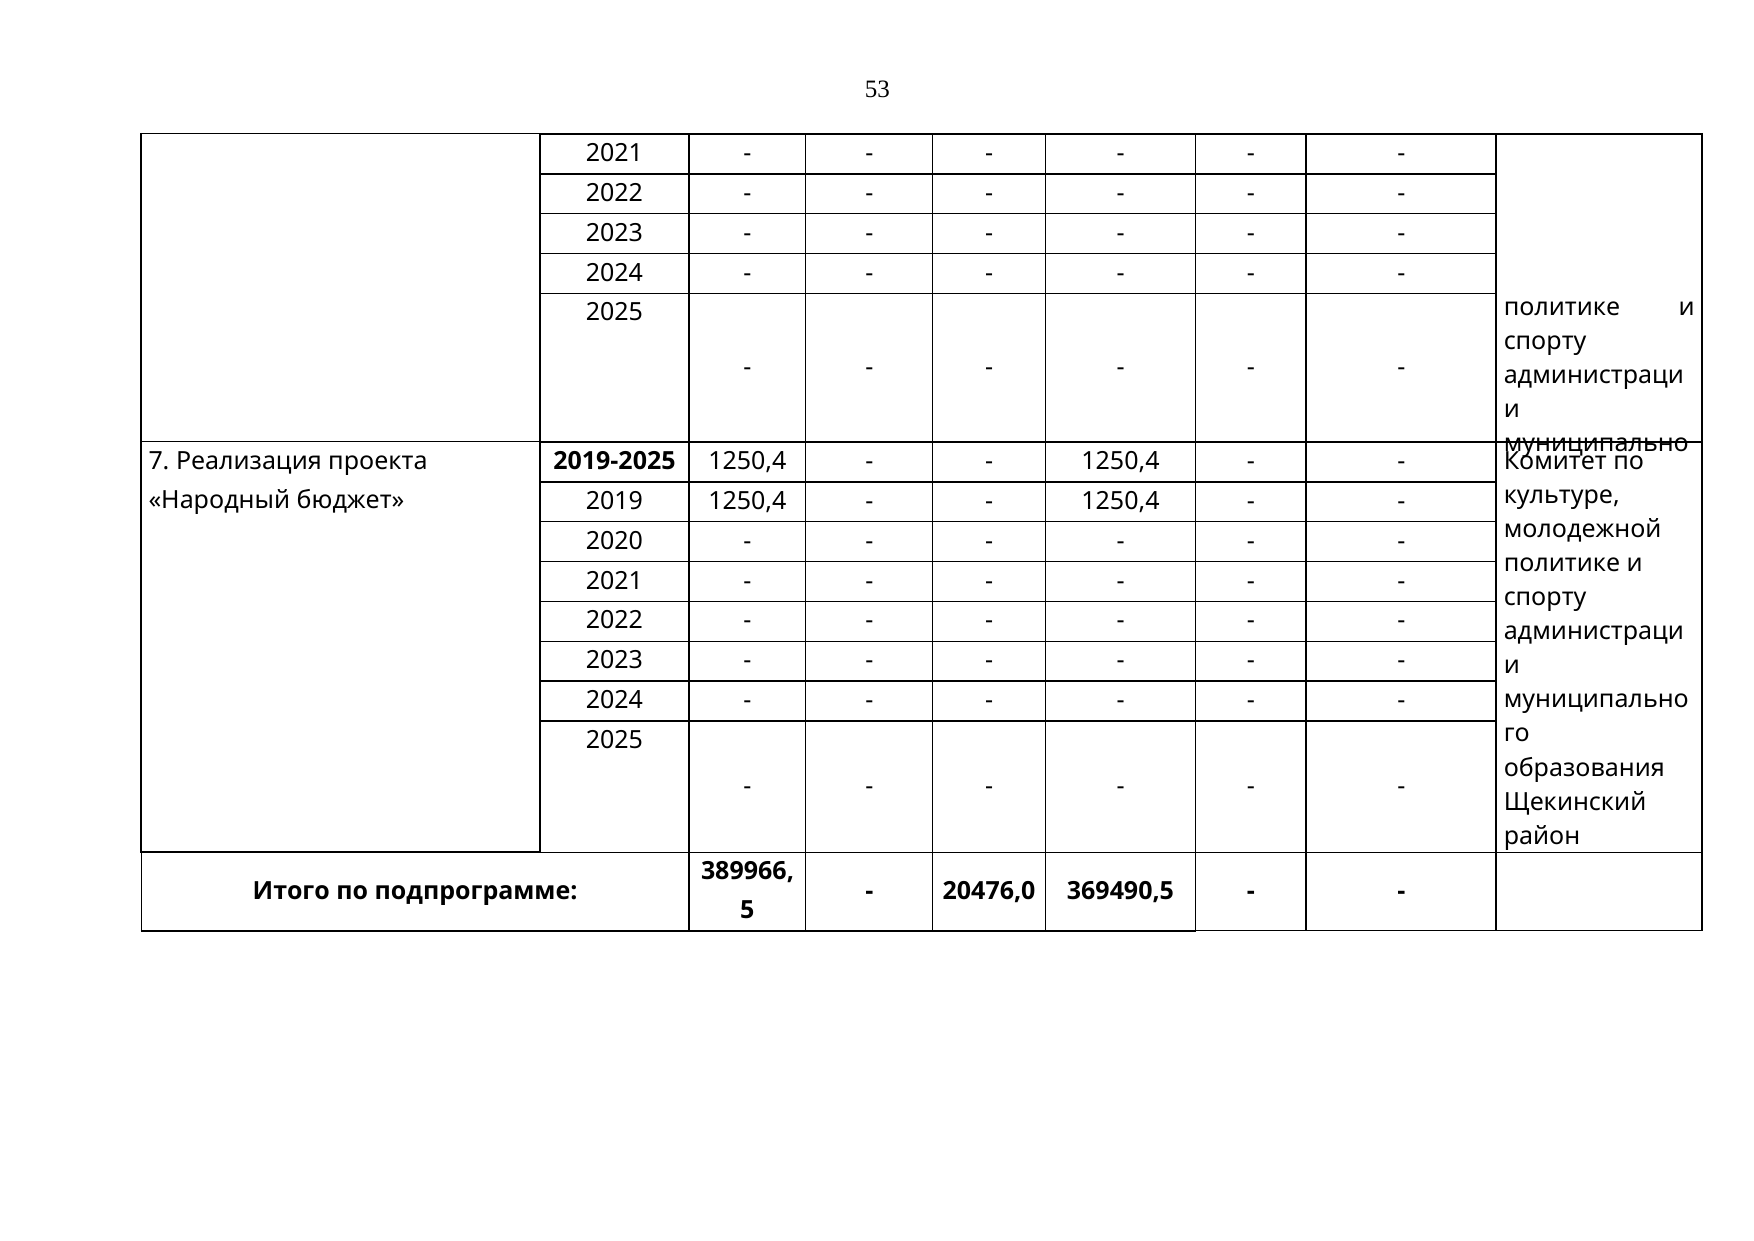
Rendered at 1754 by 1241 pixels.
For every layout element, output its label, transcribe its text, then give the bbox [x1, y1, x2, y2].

table_cell - [933, 682, 1045, 720]
table_cell - [1046, 254, 1195, 292]
table_cell - [1196, 682, 1305, 720]
table_cell - [1046, 214, 1195, 253]
table_cell 1250,4 [690, 483, 805, 521]
table_cell - [1046, 562, 1195, 601]
table_cell 369490,5 [1046, 853, 1195, 930]
table_cell - [1196, 483, 1305, 521]
table_cell - [806, 443, 932, 481]
table_cell 1250,4 [1046, 443, 1195, 481]
table_cell Комитет по культуре, молодежной политике и спорту администрации муниципального образования Щекинский район [1497, 443, 1701, 851]
table_cell - [1046, 135, 1195, 173]
table_cell - [1307, 294, 1495, 441]
table_cell 2019 [541, 483, 688, 521]
table_cell 389966,5 [690, 853, 805, 930]
table_cell - [806, 522, 932, 561]
table_cell 2021 [541, 135, 688, 173]
table_cell 2025 [541, 722, 688, 851]
table_cell - [1046, 602, 1195, 641]
table_cell - [1046, 522, 1195, 561]
table_cell - [690, 602, 805, 641]
table_cell 2023 [541, 642, 688, 680]
table_cell 2024 [541, 682, 688, 720]
table_cell - [1196, 443, 1305, 481]
table_cell [1497, 853, 1701, 930]
table_cell - [933, 135, 1045, 173]
table_cell - [1307, 682, 1495, 720]
table_cell - [1196, 135, 1305, 173]
table_cell 2019-2025 [541, 443, 688, 481]
table_cell 2021 [541, 562, 688, 601]
table_cell - [690, 175, 805, 213]
table_cell 2020 [541, 522, 688, 561]
table_cell - [1307, 214, 1495, 253]
table_cell 2024 [541, 254, 688, 292]
table_cell 20476,0 [933, 853, 1045, 930]
table_cell - [933, 175, 1045, 213]
table_cell - [690, 522, 805, 561]
table_cell - [933, 722, 1045, 851]
table_cell - [933, 562, 1045, 601]
table_cell 1250,4 [690, 443, 805, 481]
table_cell - [1307, 722, 1495, 851]
table_cell - [806, 722, 932, 851]
table_cell - [806, 254, 932, 292]
table_cell - [933, 522, 1045, 561]
table_cell - [1307, 562, 1495, 601]
table_cell - [1046, 642, 1195, 680]
table_cell Итого по подпрограмме: [142, 853, 688, 930]
table_cell 2022 [541, 175, 688, 213]
table_cell - [933, 602, 1045, 641]
table_cell 2022 [541, 602, 688, 641]
table_cell - [933, 642, 1045, 680]
table_cell 7. Реализация проекта «Народный бюджет» [142, 442, 539, 851]
table_cell - [1046, 294, 1195, 441]
table_cell - [1307, 483, 1495, 521]
table_cell - [690, 642, 805, 680]
table_cell - [690, 254, 805, 292]
table_cell - [1307, 642, 1495, 680]
table_cell - [806, 135, 932, 173]
table_cell - [690, 294, 805, 441]
table_cell - [1196, 642, 1305, 680]
table_cell - [1307, 254, 1495, 292]
table_cell - [690, 214, 805, 253]
table_cell - [806, 602, 932, 641]
table_cell - [1196, 853, 1305, 930]
table_cell - [933, 254, 1045, 292]
table_cell - [1196, 562, 1305, 601]
table_cell 2023 [541, 214, 688, 253]
table_cell - [1307, 443, 1495, 481]
table_cell - [1196, 175, 1305, 213]
table_cell - [690, 135, 805, 173]
table_cell - [806, 294, 932, 441]
table_cell - [1046, 175, 1195, 213]
table_cell - [690, 682, 805, 720]
table_cell - [806, 853, 932, 930]
table_cell - [1196, 602, 1305, 641]
table_cell - [933, 443, 1045, 481]
table_cell - [933, 294, 1045, 441]
table_cell - [933, 483, 1045, 521]
table_cell - [806, 562, 932, 601]
table_cell - [1046, 722, 1195, 851]
table_cell - [690, 562, 805, 601]
table_cell - [806, 642, 932, 680]
table_cell - [1196, 254, 1305, 292]
table_cell 1250,4 [1046, 483, 1195, 521]
table_cell - [1307, 602, 1495, 641]
table_cell - [1196, 522, 1305, 561]
table_cell 2025 [541, 294, 688, 441]
table_cell - [806, 483, 932, 521]
table_cell - [806, 214, 932, 253]
table_cell - [806, 175, 932, 213]
table_cell - [1307, 135, 1495, 173]
table_cell - [1196, 722, 1305, 851]
table_cell - [806, 682, 932, 720]
table_cell - [1307, 175, 1495, 213]
table_cell - [1307, 853, 1495, 930]
table_cell - [1307, 522, 1495, 561]
table_cell - [1196, 214, 1305, 253]
table_cell - [1046, 682, 1195, 720]
table_cell - [690, 722, 805, 851]
table_cell - [933, 214, 1045, 253]
table_cell - [1196, 294, 1305, 441]
